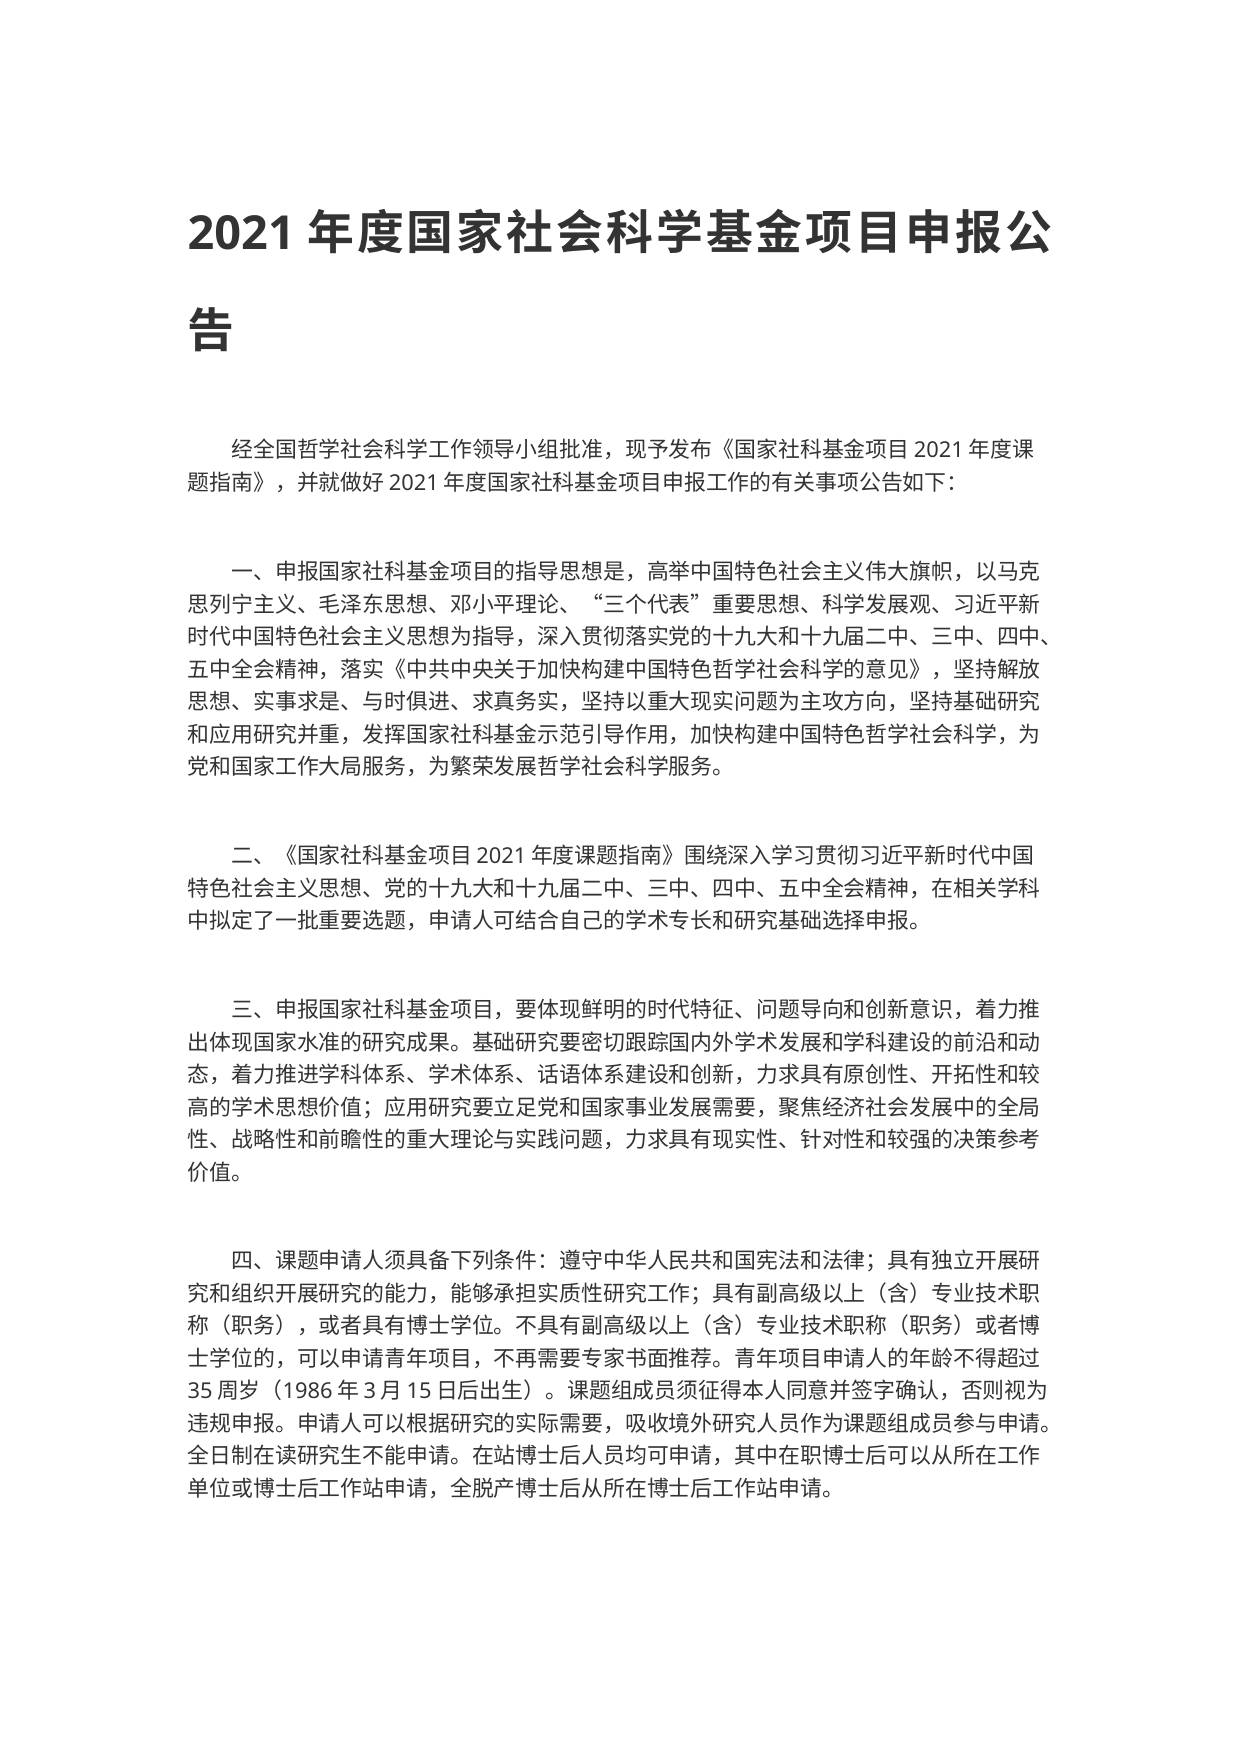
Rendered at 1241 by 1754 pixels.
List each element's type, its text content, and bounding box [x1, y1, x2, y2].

text 二、《国家社科基金项目2021年度课题指南》围绕深入学习贯彻习近平新时代中国特色社会主义思想、党的十九大和十九届二中、三中、四中、五中全会精神，在相关学科中拟定了一批重要选题，申请人可结合自己的学术专长和研究基础选择申报。 [187, 838, 1053, 935]
text 四、课题申请人须具备下列条件：遵守中华人民共和国宪法和法律；具有独立开展研究和组织开展研究的能力，能够承担实质性研究工作；具有副高级以上（含）专业技术职称（职务），或者具有博士学位。不具有副高级以上（含）专业技术职称（职务）或者博士学位的，可以申请青年项目，不再需要专家书面推荐。青年项目申请人的年龄不得超过35周岁（1986年3月15日后出生）。课题组成员须征得本人同意并签字确认，否则视为违规申报。申请人可以根据研究的实际需要，吸收境外研究人员作为课题组成员参与申请。全日制在读研究生不能申请。在站博士后人员均可申请，其中在职博士后可以从所在工作单位或博士后工作站申请，全脱产博士后从所在博士后工作站申请。 [187, 1243, 1053, 1503]
text 经全国哲学社会科学工作领导小组批准，现予发布《国家社科基金项目2021年度课题指南》，并就做好2021年度国家社科基金项目申报工作的有关事项公告如下： [187, 432, 1053, 497]
text 三、申报国家社科基金项目，要体现鲜明的时代特征、问题导向和创新意识，着力推出体现国家水准的研究成果。基础研究要密切跟踪国内外学术发展和学科建设的前沿和动态，着力推进学科体系、学术体系、话语体系建设和创新，力求具有原创性、开拓性和较高的学术思想价值；应用研究要立足党和国家事业发展需要，聚焦经济社会发展中的全局性、战略性和前瞻性的重大理论与实践问题，力求具有现实性、针对性和较强的决策参考价值。 [187, 992, 1053, 1187]
text 一、申报国家社科基金项目的指导思想是，高举中国特色社会主义伟大旗帜，以马克思列宁主义、毛泽东思想、邓小平理论、“三个代表”重要思想、科学发展观、习近平新时代中国特色社会主义思想为指导，深入贯彻落实党的十九大和十九届二中、三中、四中、五中全会精神，落实《中共中央关于加快构建中国特色哲学社会科学的意见》，坚持解放思想、实事求是、与时俱进、求真务实，坚持以重大现实问题为主攻方向，坚持基础研究和应用研究并重，发挥国家社科基金示范引导作用，加快构建中国特色哲学社会科学，为党和国家工作大局服务，为繁荣发展哲学社会科学服务。 [187, 554, 1053, 781]
subtitle 2021年度国家社会科学基金项目申报公告 [187, 181, 1053, 376]
